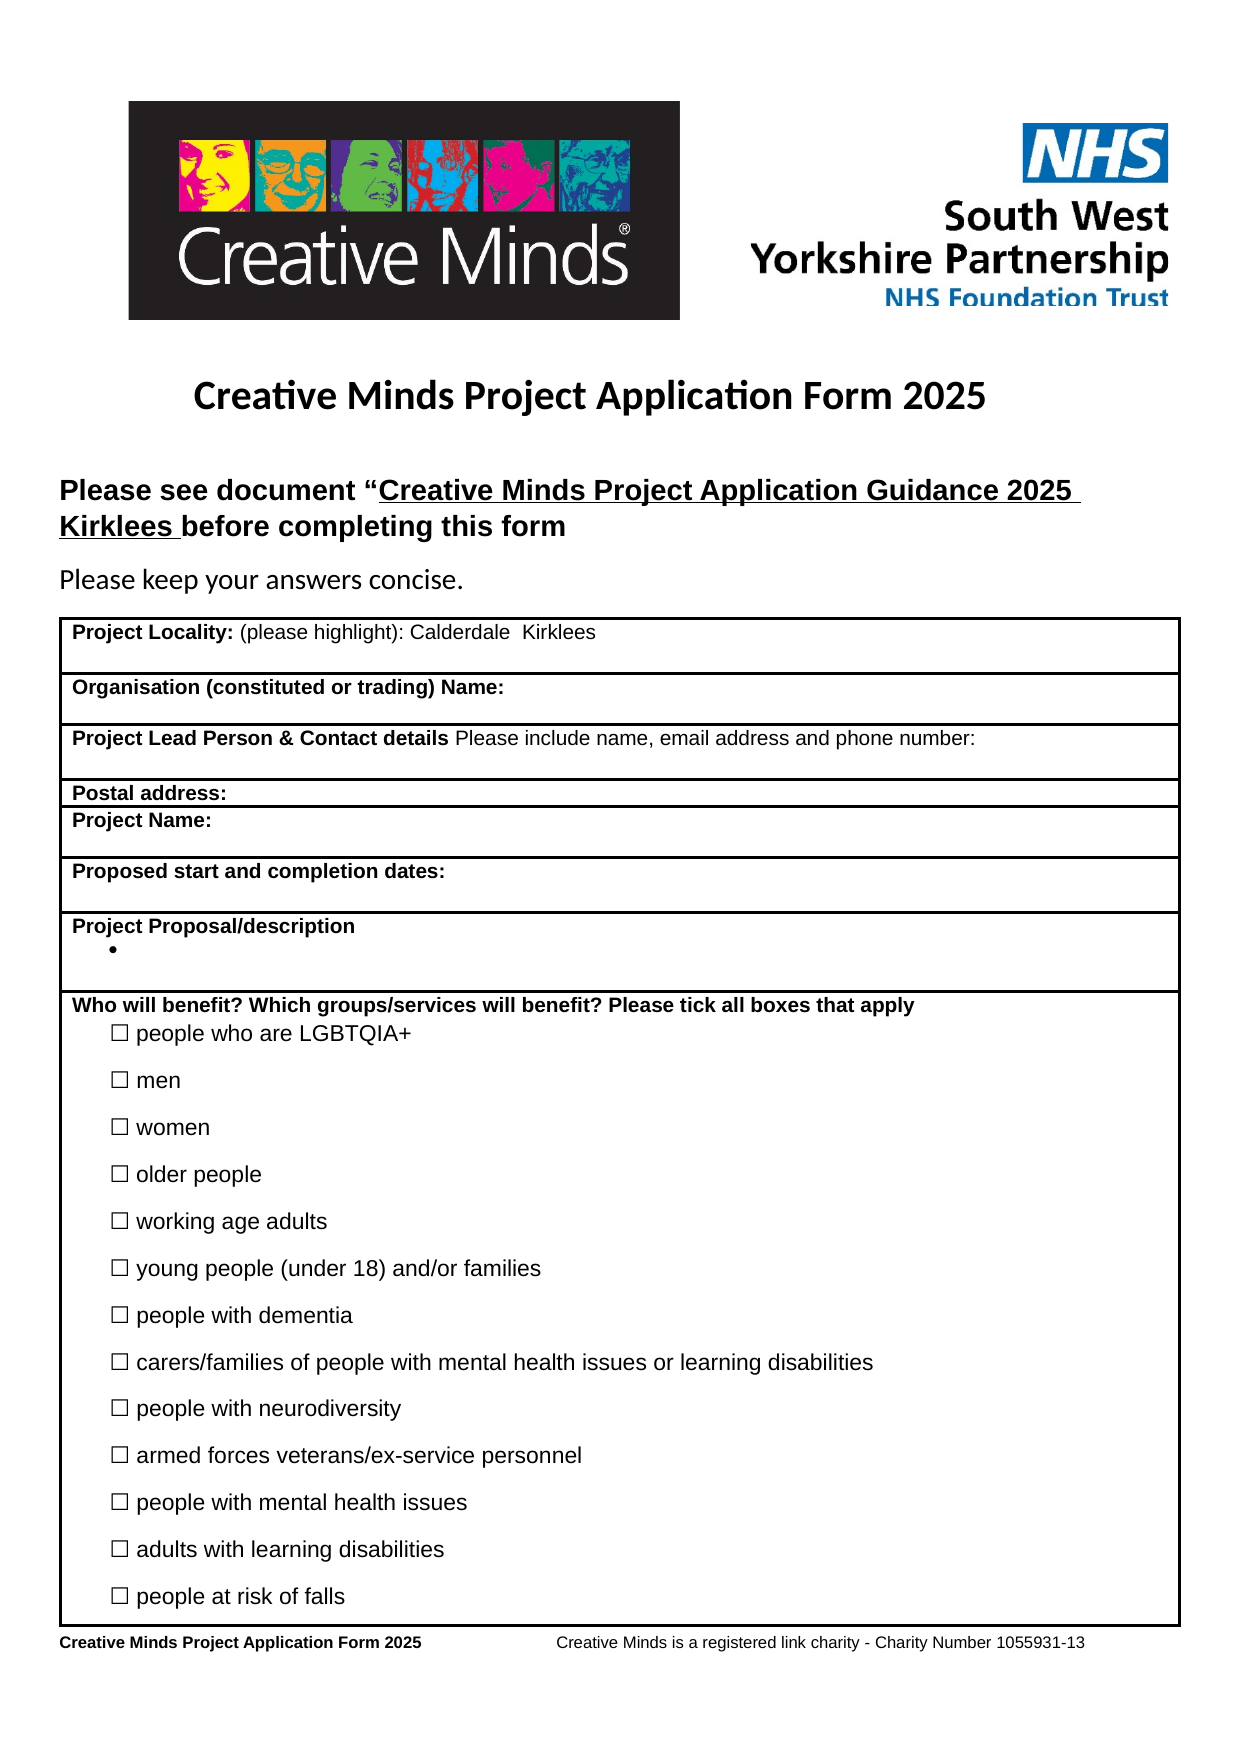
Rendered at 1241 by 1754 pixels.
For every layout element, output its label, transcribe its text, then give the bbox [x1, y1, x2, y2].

text Please keep your answers concise. [59, 561, 1181, 597]
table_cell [62, 993, 1178, 1624]
text Please see document “Creative Minds Project Application Guidance 2025 Kirklees before completing this form [59, 472, 1181, 542]
table_cell Project Lead Person & Contact details Please include name, email address and phone number: [62, 726, 1178, 778]
text Creative Minds Project Application Form 2025 [0, 369, 1181, 420]
table_cell Proposed start and completion dates: [62, 859, 1178, 911]
picture [749, 123, 1168, 305]
table_cell Project Name: [62, 808, 1178, 856]
table_cell Organisation (constituted or trading) Name: [62, 675, 1178, 723]
picture [127, 101, 679, 320]
table_cell Project Proposal/description [62, 914, 1178, 990]
table_header Project Locality: (please highlight): Calderdale Kirklees [62, 620, 1178, 672]
table_cell Postal address: [62, 781, 1178, 805]
